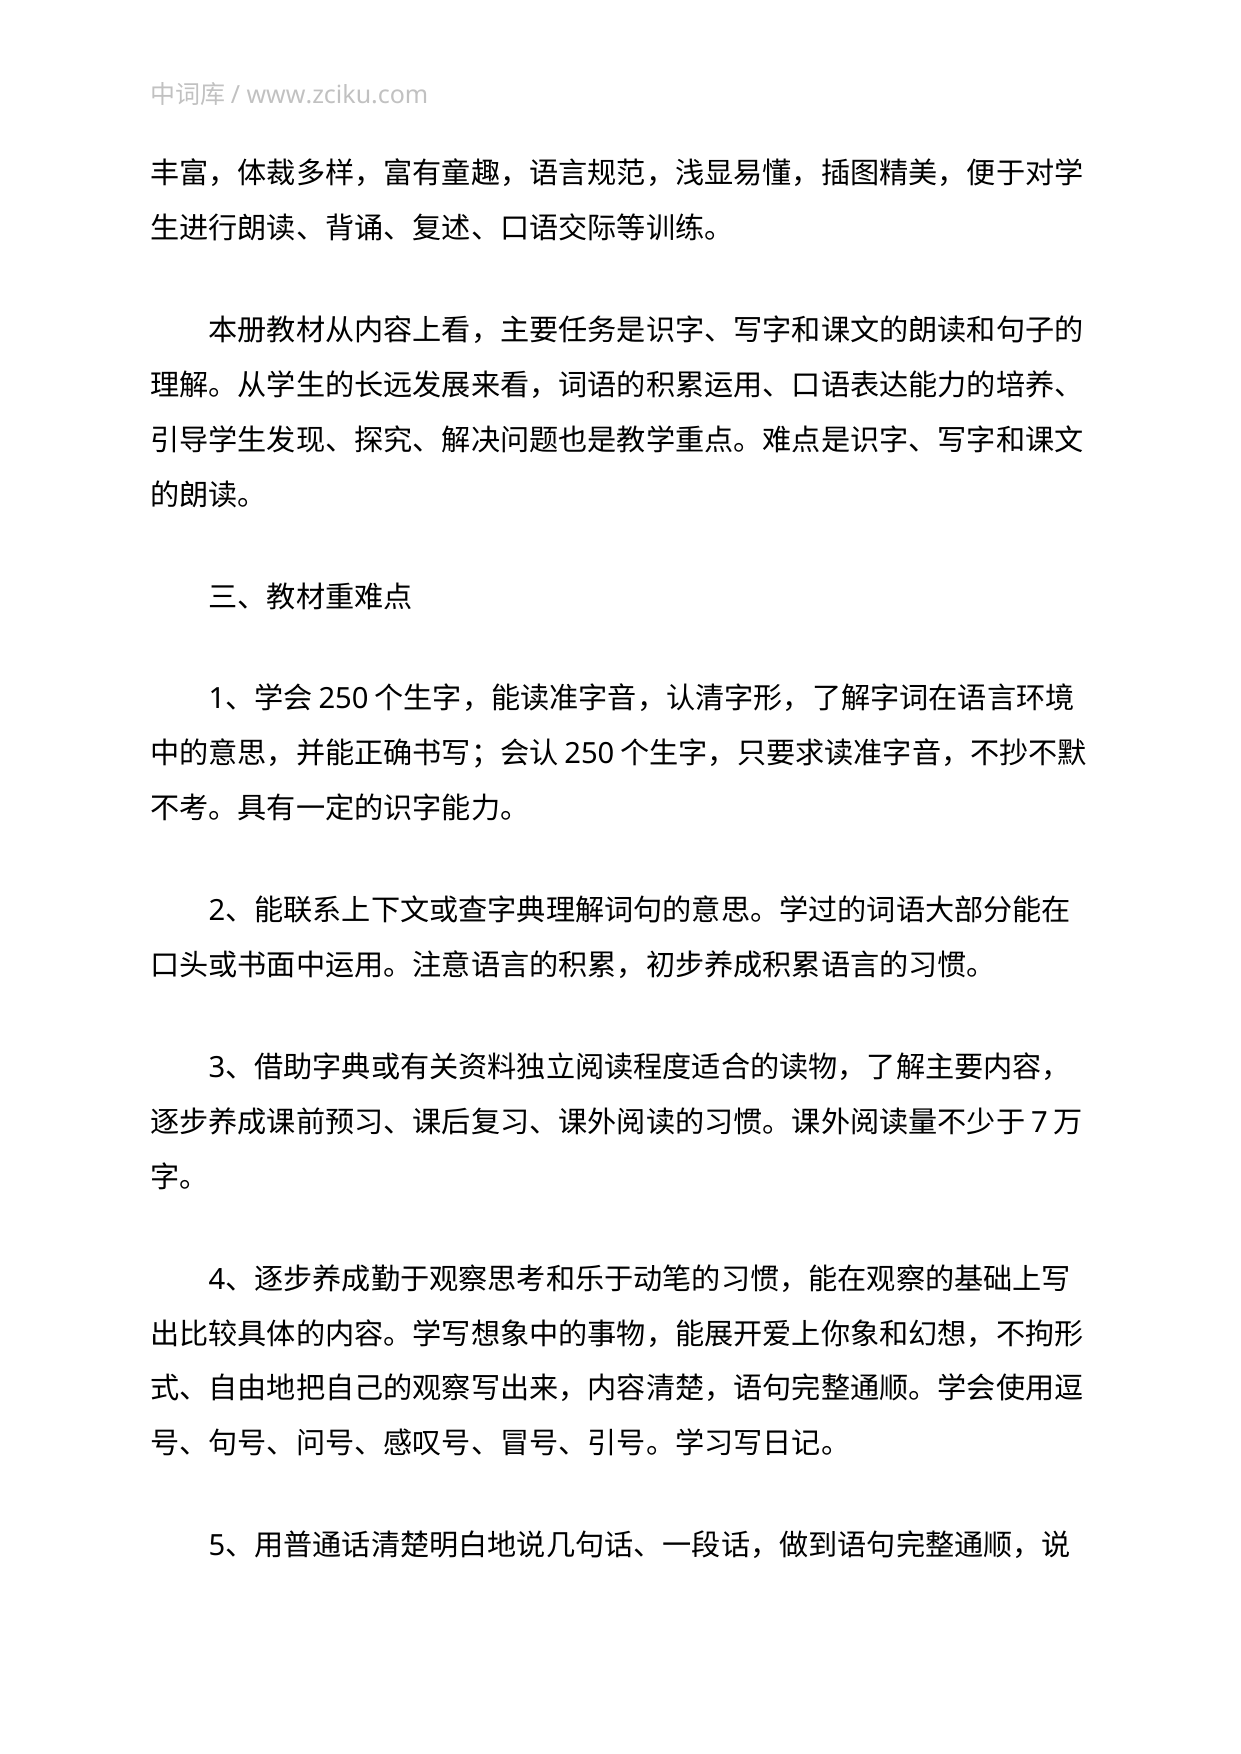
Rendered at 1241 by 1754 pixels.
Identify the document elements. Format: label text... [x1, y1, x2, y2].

text 4、逐步养成勤于观察思考和乐于动笔的习惯，能在观察的基础上写出比较具体的内容。学写想象中的事物，能展开爱上你象和幻想，不拘形式、自由地把自己的观察写出来，内容清楚，语句完整通顺。学会使用逗号、句号、问号、感叹号、冒号、引号。学习写日记。 [150, 1255, 1090, 1462]
text 1、学会250个生字，能读准字音，认清字形，了解字词在语言环境中的意思，并能正确书写；会认250个生字，只要求读准字音，不抄不默不考。具有一定的识字能力。 [150, 675, 1090, 827]
text 3、借助字典或有关资料独立阅读程度适合的读物，了解主要内容，逐步养成课前预习、课后复习、课外阅读的习惯。课外阅读量不少于7万字。 [150, 1043, 1090, 1196]
text 本册教材从内容上看，主要任务是识字、写字和课文的朗读和句子的理解。从学生的长远发展来看，词语的积累运用、口语表达能力的培养、引导学生发现、探究、解决问题也是教学重点。难点是识字、写字和课文的朗读。 [150, 307, 1090, 514]
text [150, 150, 1090, 247]
text 三、教材重难点 [150, 573, 1090, 615]
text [150, 1522, 1090, 1564]
text 2、能联系上下文或查字典理解词句的意思。学过的词语大部分能在口头或书面中运用。注意语言的积累，初步养成积累语言的习惯。 [150, 887, 1090, 984]
